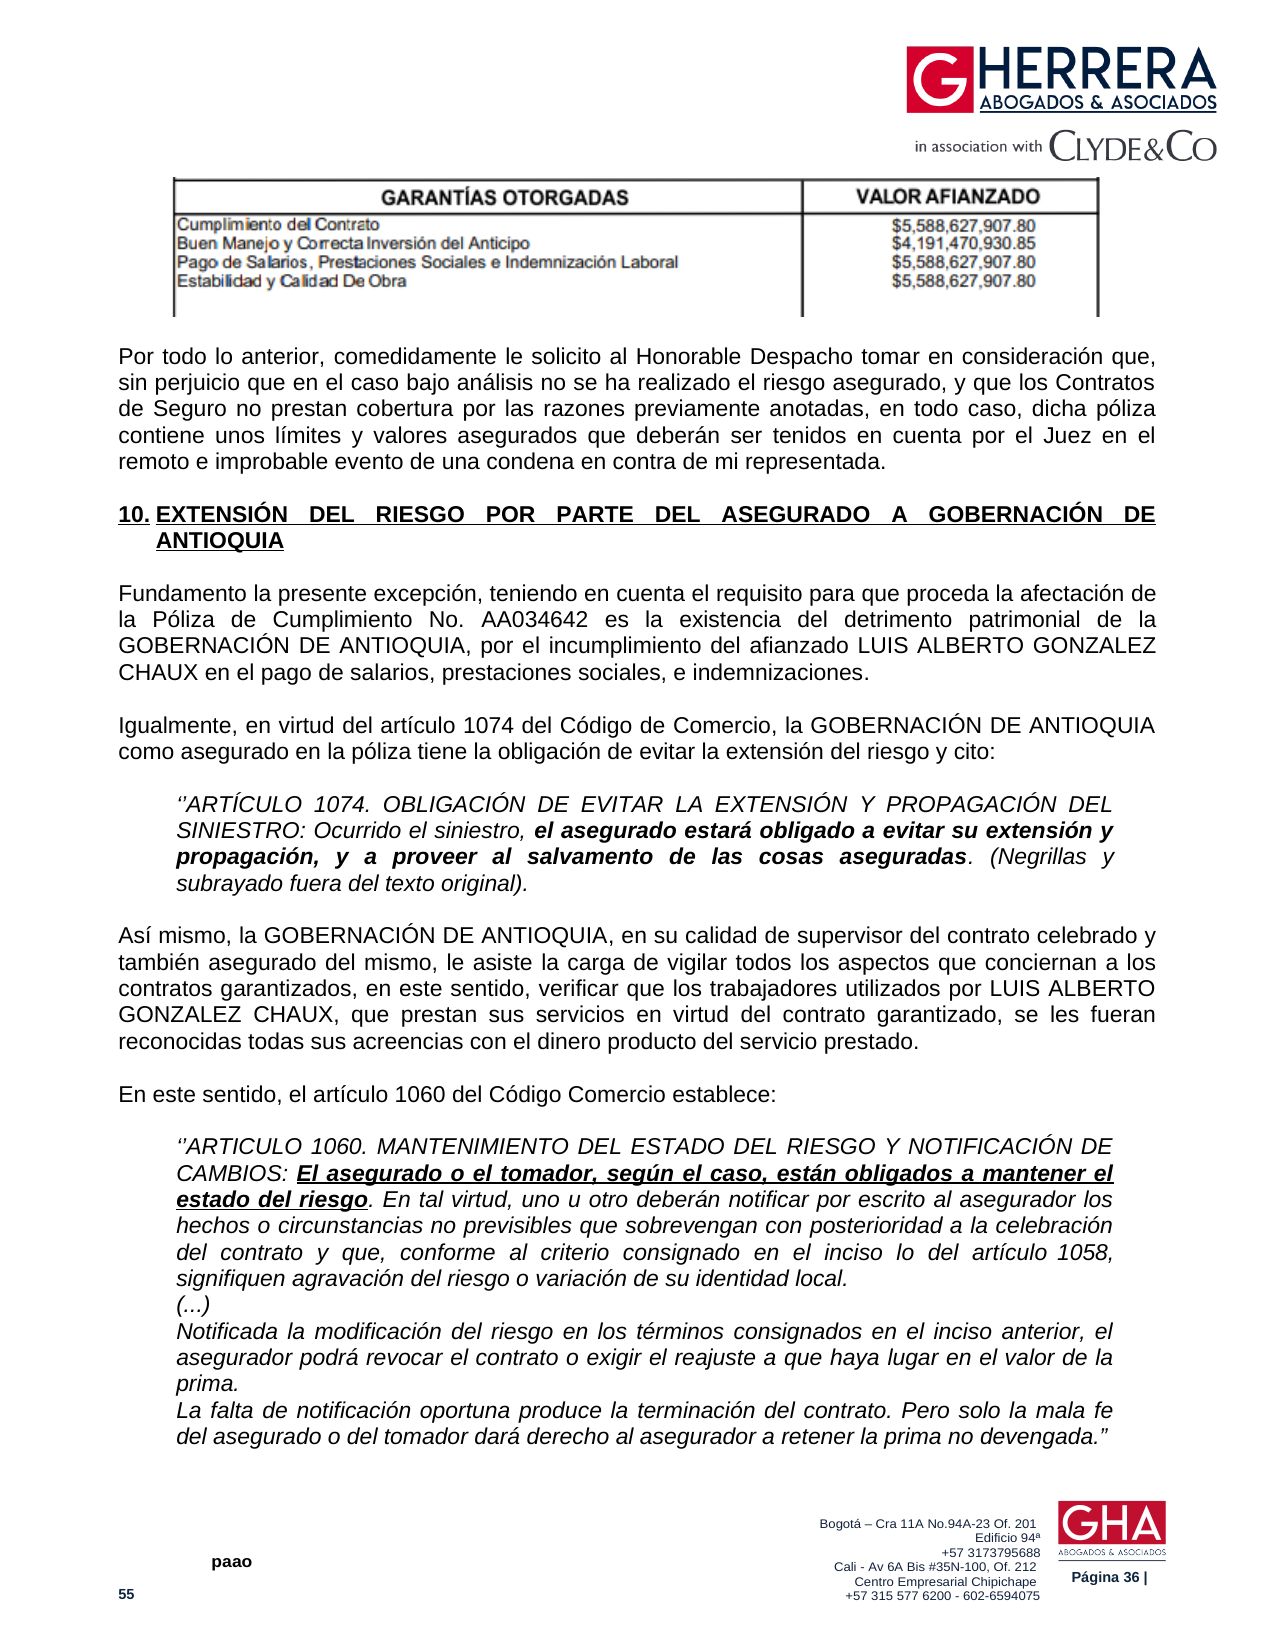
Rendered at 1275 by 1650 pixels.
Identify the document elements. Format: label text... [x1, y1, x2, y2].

text En este sentido, el artículo 1060 del Código Comercio establece: [118, 1081, 1157, 1107]
text Así mismo, la GOBERNACIÓN DE ANTIOQUIA, en su calidad de supervisor del contrato celebrado y también asegurado del mismo, le asiste la carga de vigilar todos los aspectos que conciernan a los contratos garantizados, en este sentido, verificar que los trabajadores utilizados por LUIS ALBERTO GONZALEZ CHAUX, que prestan sus servicios en virtud del contrato garantizado, se les fueran reconocidas todas sus acreencias con el dinero producto del servicio prestado. [118, 922, 1157, 1054]
picture [1051, 1497, 1172, 1565]
text Igualmente, en virtud del artículo 1074 del Código de Comercio, la GOBERNACIÓN DE ANTIOQUIA como asegurado en la póliza tiene la obligación de evitar la extensión del riesgo y cito: [118, 712, 1157, 764]
text ‘’ARTICULO 1060. MANTENIMIENTO DEL ESTADO DEL RIESGO Y NOTIFICACIÓN DE CAMBIOS: El asegurado o el tomador, según el caso, están obligados a mantener el estado del riesgo. En tal virtud, uno u otro deberán notificar por escrito al asegurador los hechos o circunstancias no previsibles que sobrevengan con posterioridad a la celebración del contrato y que, conforme al criterio consignado en el inciso lo del artículo 1058, signifiquen agravación del riesgo o variación de su identidad local. [176, 1133, 1116, 1291]
text Notificada la modificación del riesgo en los términos consignados en el inciso anterior, el asegurador podrá revocar el contrato o exigir el reajuste a que haya lugar en el valor de la prima. [176, 1318, 1116, 1397]
text Fundamento la presente excepción, teniendo en cuenta el requisito para que proceda la afectación de la Póliza de Cumplimiento No. AA034642 es la existencia del detrimento patrimonial de la GOBERNACIÓN DE ANTIOQUIA, por el incumplimiento del afianzado LUIS ALBERTO GONZALEZ CHAUX en el pago de salarios, prestaciones sociales, e indemnizaciones. [118, 580, 1157, 685]
text La falta de notificación oportuna produce la terminación del contrato. Pero solo la mala fe del asegurado o del tomador dará derecho al asegurador a retener la prima no devengada.” [176, 1397, 1116, 1449]
text ‘’ARTÍCULO 1074. OBLIGACIÓN DE EVITAR LA EXTENSIÓN Y PROPAGACIÓN DEL SINIESTRO: Ocurrido el siniestro, el asegurado estará obligado a evitar su extensión y propagación, y a proveer al salvamento de las cosas aseguradas. (Negrillas y subrayado fuera del texto original). [176, 791, 1116, 896]
list EXTENSIÓN DEL RIESGO POR PARTE DEL ASEGURADO A GOBERNACIÓN DE ANTIOQUIA [118, 501, 1157, 553]
picture [886, 29, 1237, 178]
text (...) [176, 1291, 1116, 1318]
text Por todo lo anterior, comedidamente le solicito al Honorable Despacho tomar en consideración que, sin perjuicio que en el caso bajo análisis no se ha realizado el riesgo asegurado, y que los Contratos de Seguro no prestan cobertura por las razones previamente anotadas, en todo caso, dicha póliza contiene unos límites y valores asegurados que deberán ser tenidos en cuenta por el Juez en el remoto e improbable evento de una condena en contra de mi representada. [118, 343, 1157, 474]
